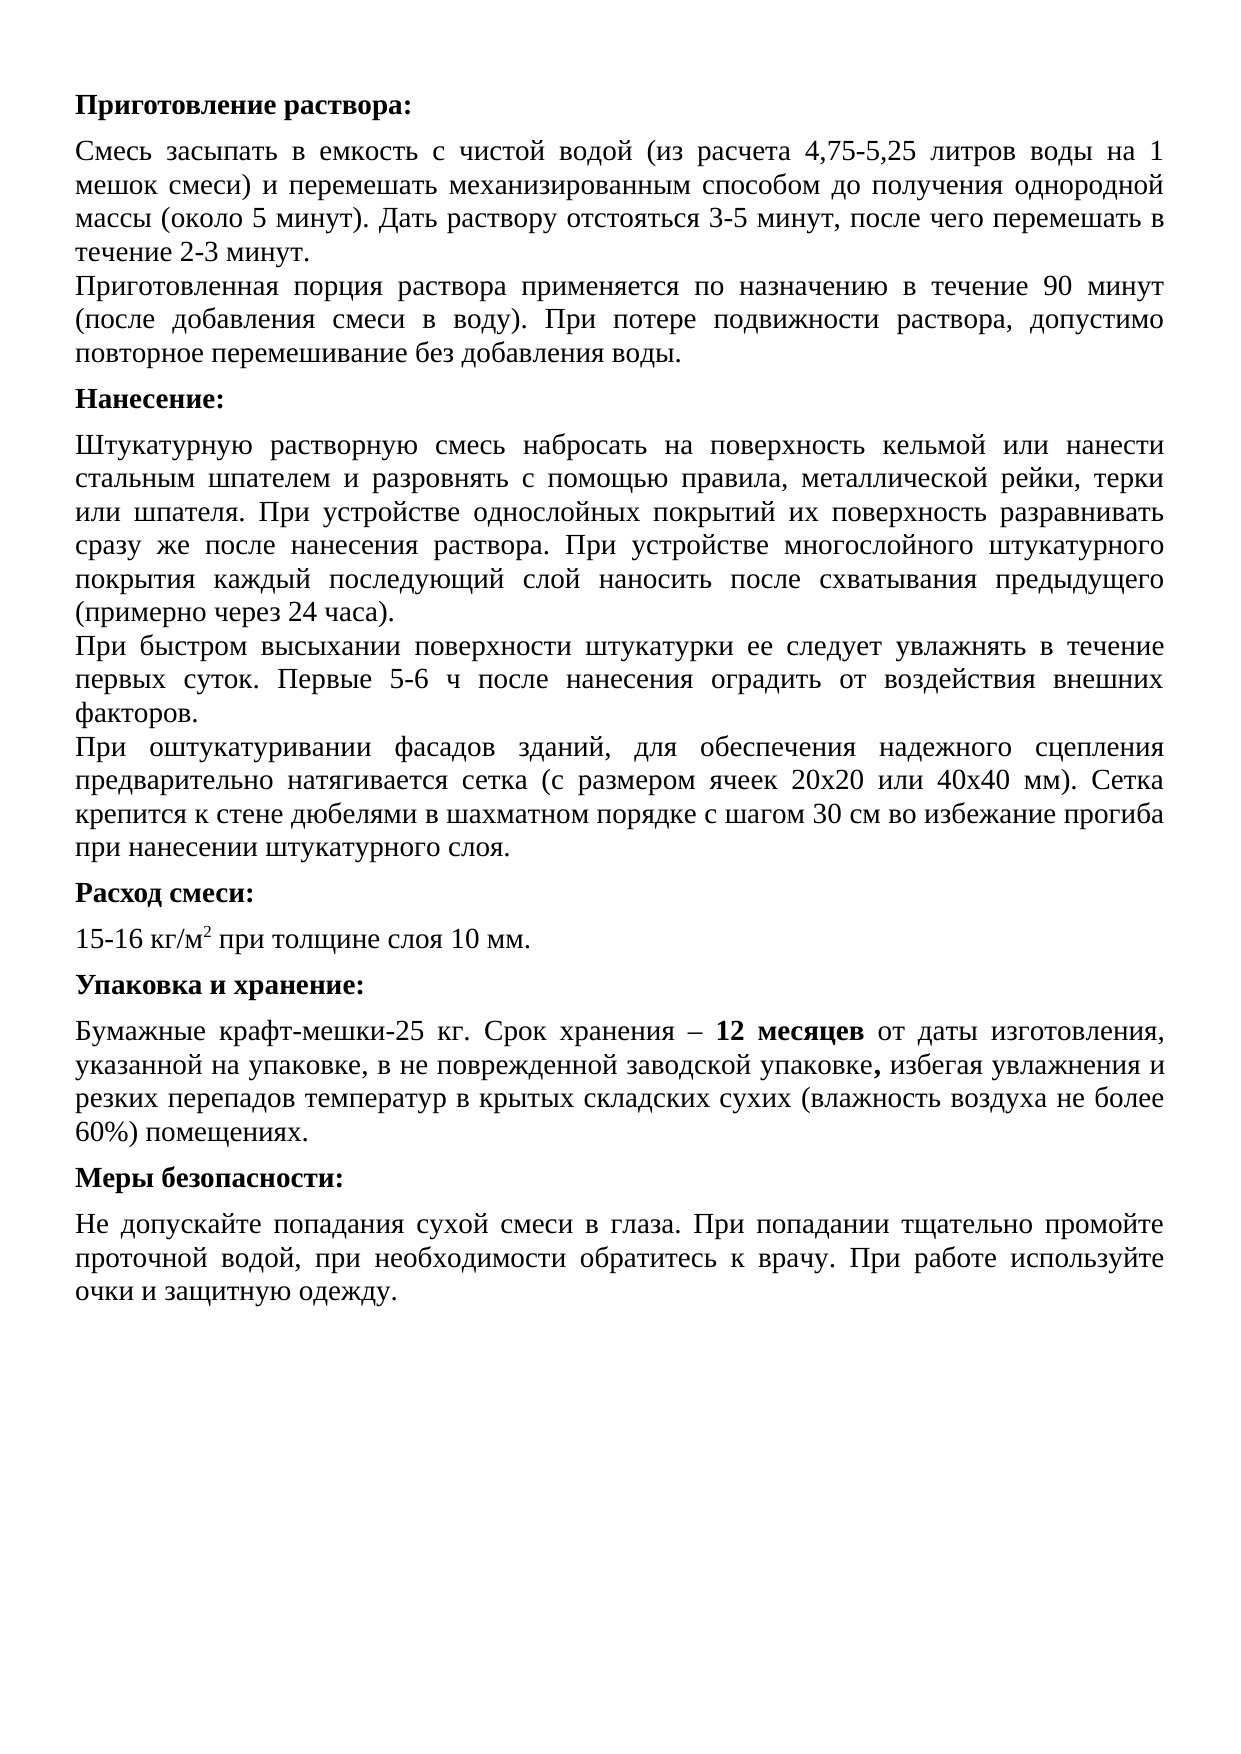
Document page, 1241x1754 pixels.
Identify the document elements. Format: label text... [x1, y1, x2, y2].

text 15-16 кг/м2 при толщине слоя . [75, 921, 1165, 955]
text Расход смеси: [75, 875, 1165, 909]
text Не допускайте попадания сухой смеси в глаза. При попадании тщательно промойте проточной водой, при необходимости обратитесь к врачу. При работе используйте очки и защитную одежду. [75, 1206, 1165, 1307]
text Бумажные крафт-мешки-25 кг. Срок хранения – 12 месяцев от даты изготовления, указанной на упаковке, в не поврежденной заводской упаковке, избегая увлажнения и резких перепадов температур в крытых складских сухих (влажность воздуха не более 60%) помещениях. [75, 1013, 1165, 1148]
text Смесь засыпать в емкость с чистой водой (из расчета 4,75-5,25 литров воды на 1 мешок смеси) и перемешать механизированным способом до получения однородной массы (около 5 минут). Дать раствору отстояться 3-5 минут, после чего перемешать в течение 2-3 минут. [75, 133, 1165, 268]
text Нанесение: [75, 381, 1165, 414]
text Меры безопасности: [75, 1160, 1165, 1194]
text Упаковка и хранение: [75, 967, 1165, 1001]
text Приготовление раствора: [75, 87, 1165, 121]
text Штукатурную растворную смесь набросать на поверхность кельмой или нанести стальным шпателем и разровнять с помощью правила, металлической рейки, терки или шпателя. При устройстве однослойных покрытий их поверхность разравнивать сразу же после нанесения раствора. При устройстве многослойного штукатурного покрытия каждый последующий слой наносить после схватывания предыдущего (примерно через 24 часа). [75, 427, 1165, 628]
text При быстром высыхании поверхности штукатурки ее следует увлажнять в течение первых суток. Первые 5-6 ч после нанесения оградить от воздействия внешних факторов. [75, 628, 1165, 729]
text При оштукатуривании фасадов зданий, для обеспечения надежного сцепления предварительно натягивается сетка (с размером ячеек 20х20 или 40х40 мм). Сетка крепится к стене дюбелями в шахматном порядке с шагом во избежание прогиба при нанесении штукатурного слоя. [75, 729, 1165, 863]
text Приготовленная порция раствора применяется по назначению в течение 90 минут (после добавления смеси в воду). При потере подвижности раствора, допустимо повторное перемешивание без добавления воды. [75, 268, 1165, 368]
